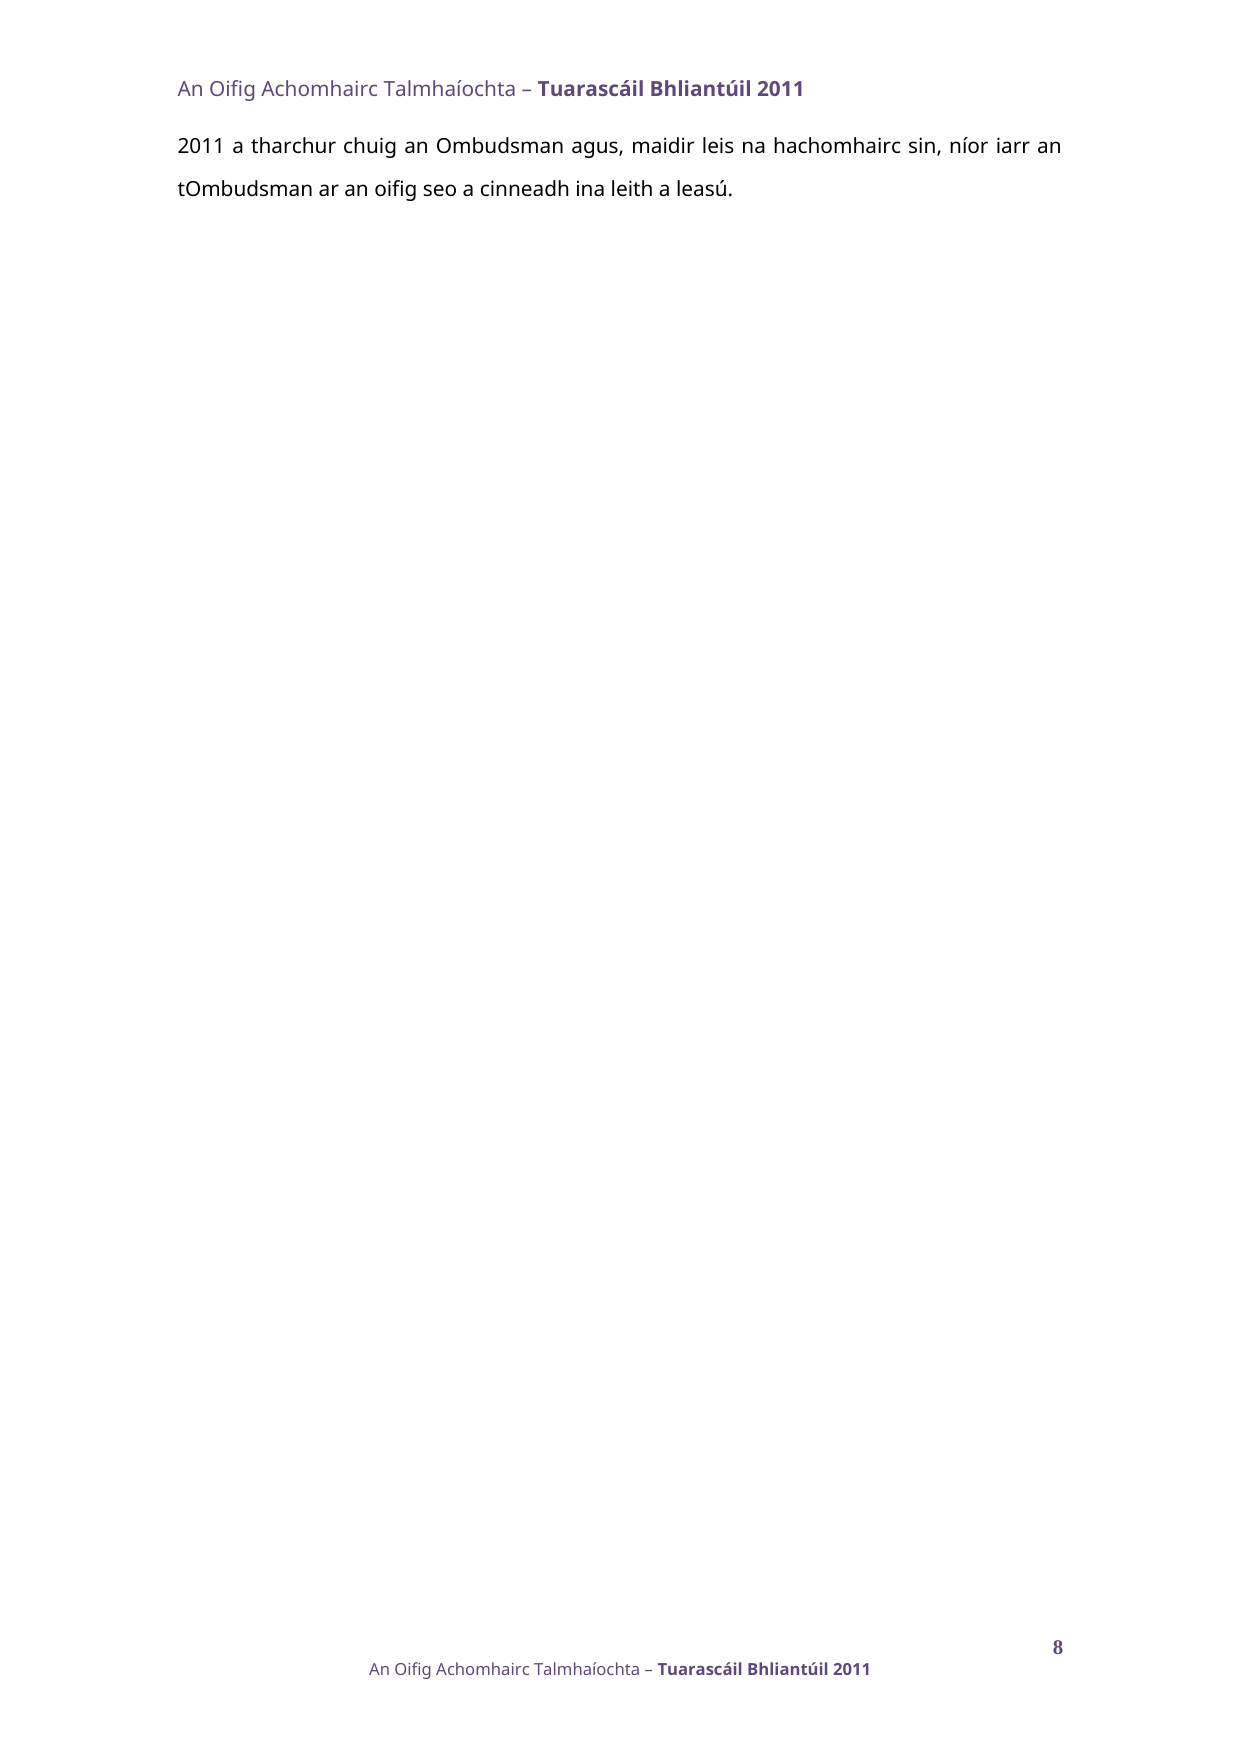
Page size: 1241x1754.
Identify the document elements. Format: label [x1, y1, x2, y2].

text [177, 131, 1063, 202]
